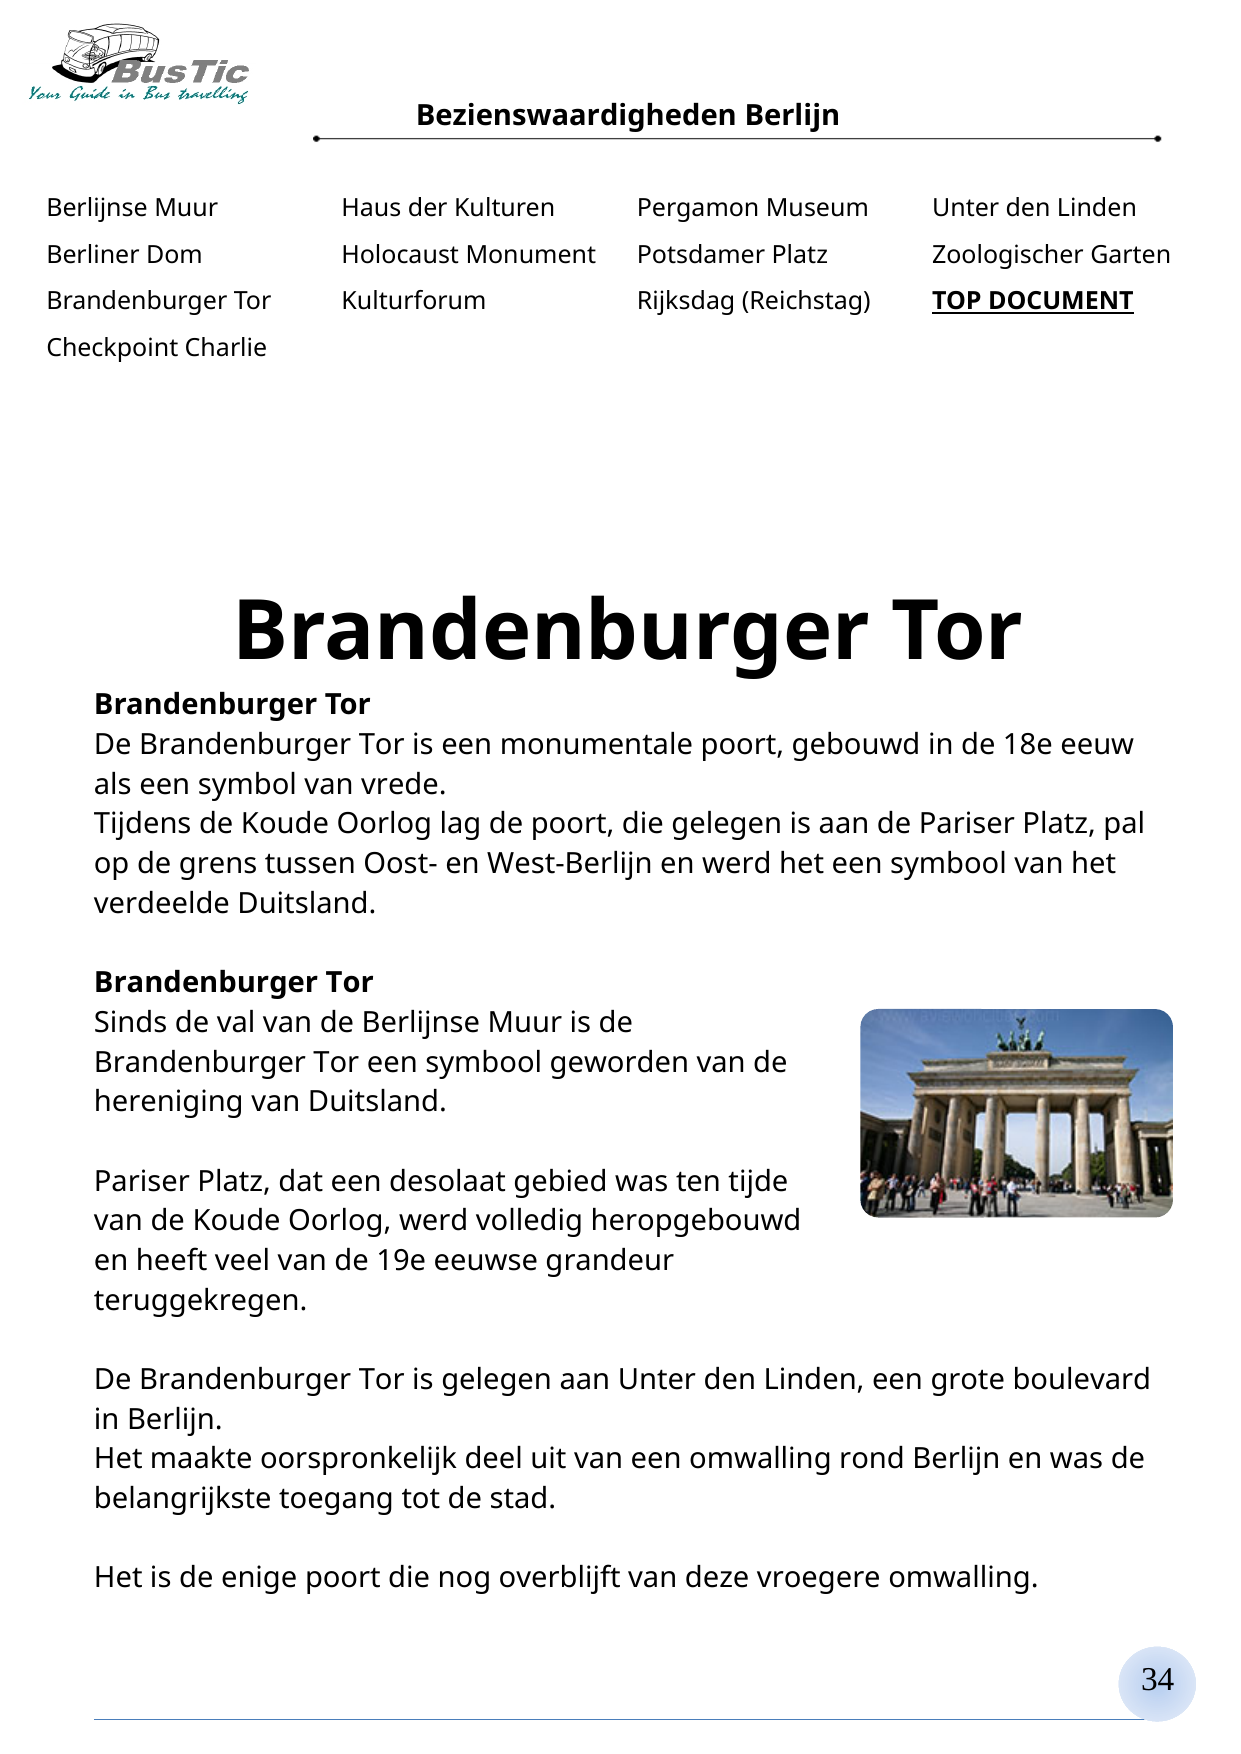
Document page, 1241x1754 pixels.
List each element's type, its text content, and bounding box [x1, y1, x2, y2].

text De Brandenburger Tor is gelegen aan Unter den Linden, een grote boulevard in Berlijn. [94, 1358, 1162, 1438]
text Brandenburger Tor [94, 961, 1162, 1001]
table_header Rotes Rathaus Schlossbrucke Siegessaule Sowjetisches Ehrenmal Frederik de Grote Unter den Linden Zoologischer Garten TOP DOCUMENT [921, 177, 1216, 376]
table_header Museumsinsel Neue Synagogue Neue Wache Neues Museum Nikolaiviertel Pergamon Museum Potsdamer Platz Rijksdag (Reichstag) [625, 177, 921, 376]
text Tijdens de Koude Oorlog lag de poort, die gelegen is aan de Pariser Platz, pal op de grens tussen Oost- en West-Berlijn en werd het een symbool van het verdeelde Duitsland. [94, 803, 1162, 922]
picture [313, 133, 1163, 146]
text Het is de enige poort die nog overblijft van deze vroegere omwalling. [94, 1557, 1162, 1596]
text Het maakte oorspronkelijk deel uit van een omwalling rond Berlijn en was de belangrijkste toegang tot de stad. [94, 1438, 1162, 1517]
text Brandenburger Tor [94, 570, 1162, 684]
text Pariser Platz, dat een desolaat gebied was ten tijde van de Koude Oorlog, werd volledig heropgebouwd en heeft veel van de 19e eeuwse grandeur teruggekregen. [94, 1160, 1162, 1319]
text Brandenburger Tor [94, 684, 1162, 723]
text De Brandenburger Tor is een monumentale poort, gebouwd in de 18e eeuw als een symbol van vrede. [94, 723, 1162, 803]
table_header Alexanderplatz Alte Nationalgalerie Altes Museum Bebelplatz Bellevue Paleis Berlijnse Muur Berliner Dom Brandenburger Tor Checkpoint Charlie [35, 177, 330, 376]
picture [860, 1008, 1173, 1218]
text Sinds de val van de Berlijnse Muur is de Brandenburger Tor een symbool geworden van de hereniging van Duitsland. [94, 1001, 1162, 1120]
table_header Fernsehturm Friedrichs - Kirche Gedachtniskirche Gendarmenmarkt Hackesche Höfe Haus der Kulturen Holocaust Monument Kulturforum [330, 177, 625, 376]
picture [21, 19, 256, 104]
